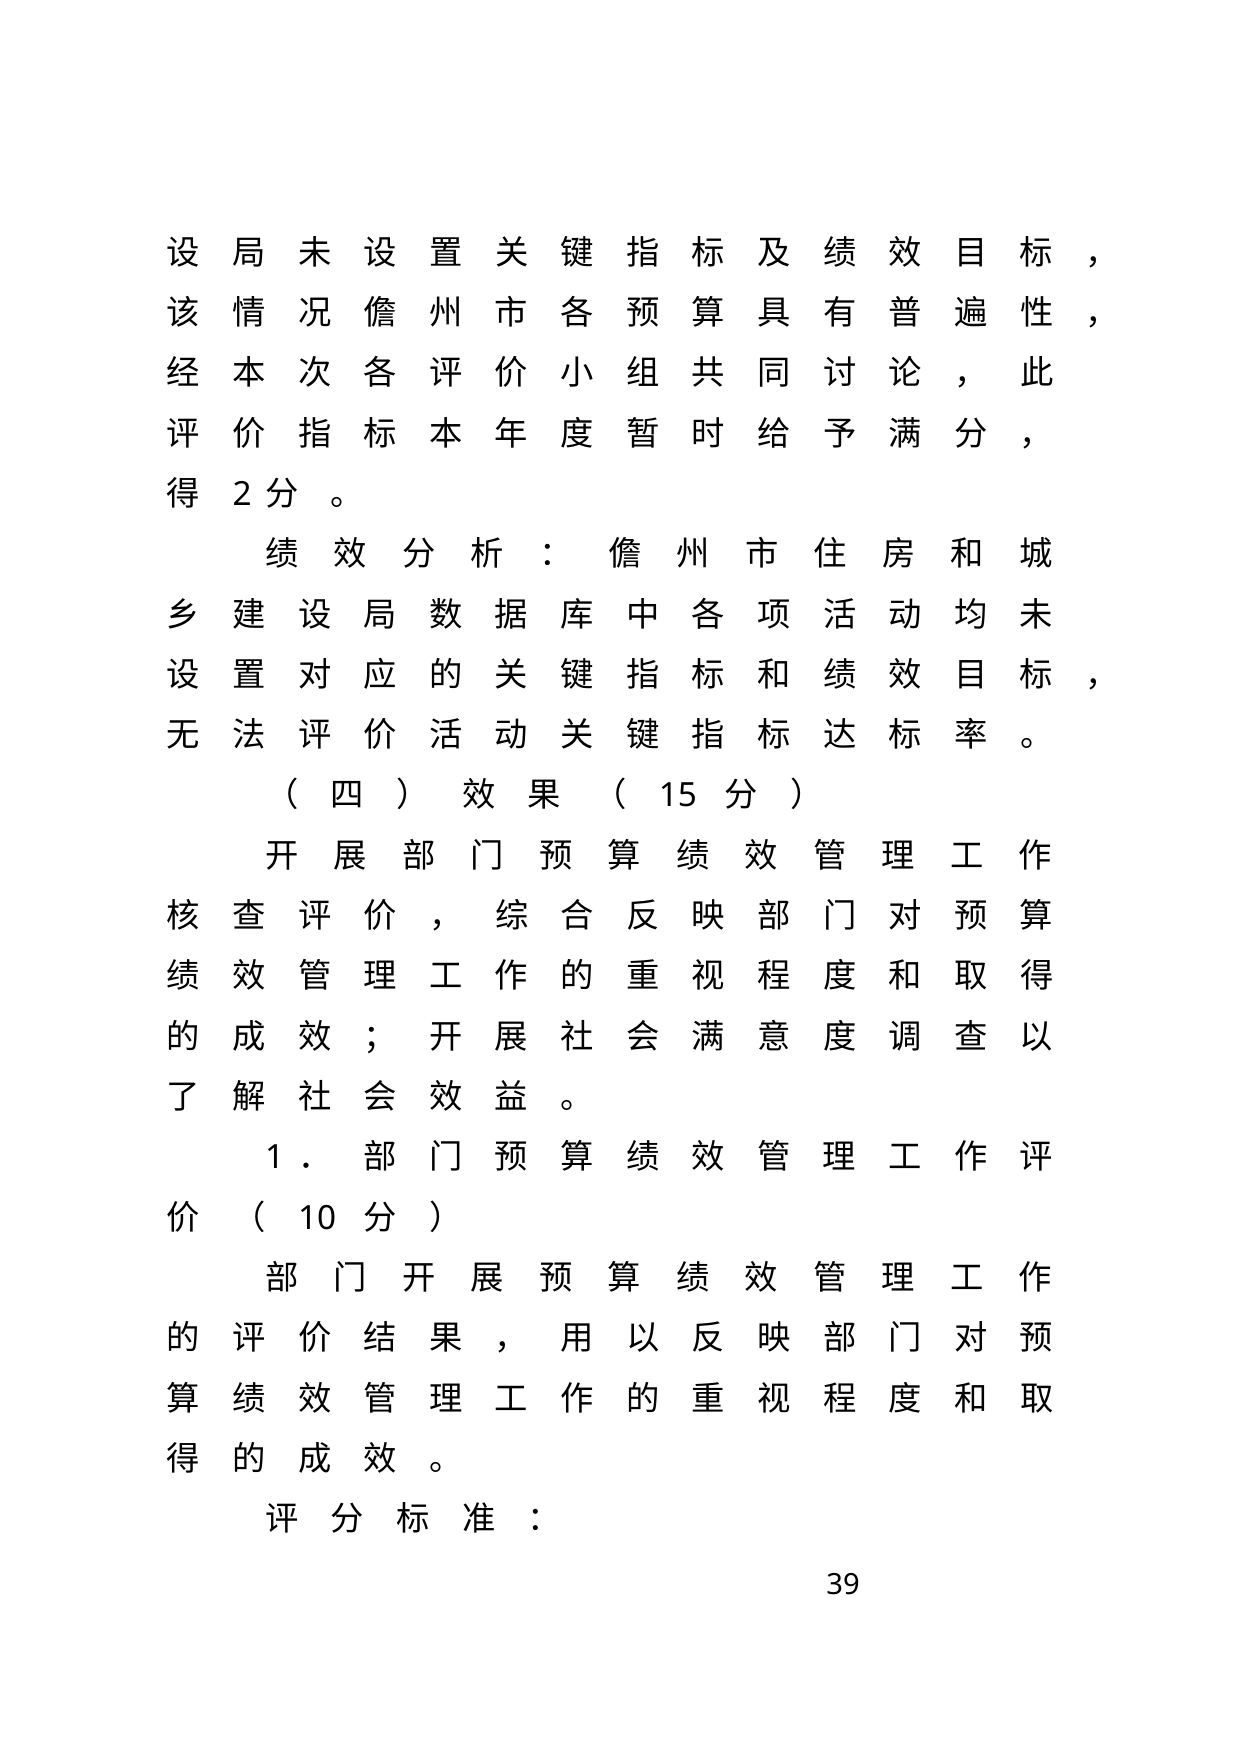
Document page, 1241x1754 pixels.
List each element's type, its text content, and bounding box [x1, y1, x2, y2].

text 评分标准： [167, 1486, 1085, 1546]
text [167, 219, 1085, 521]
text 1．部门预算绩效管理工作评价（10分） [167, 1124, 1085, 1245]
text 部门开展预算绩效管理工作的评价结果，用以反映部门对预算绩效管理工作的重视程度和取得的成效。 [167, 1245, 1085, 1486]
text 绩效分析：儋州市住房和城乡建设局数据库中各项活动均未设置对应的关键指标和绩效目标，无法评价活动关键指标达标率。 [167, 521, 1085, 762]
text 开展部门预算绩效管理工作核查评价，综合反映部门对预算绩效管理工作的重视程度和取得的成效；开展社会满意度调查以了解社会效益。 [167, 823, 1085, 1124]
subtitle （四）效果（15分） [167, 762, 1085, 823]
